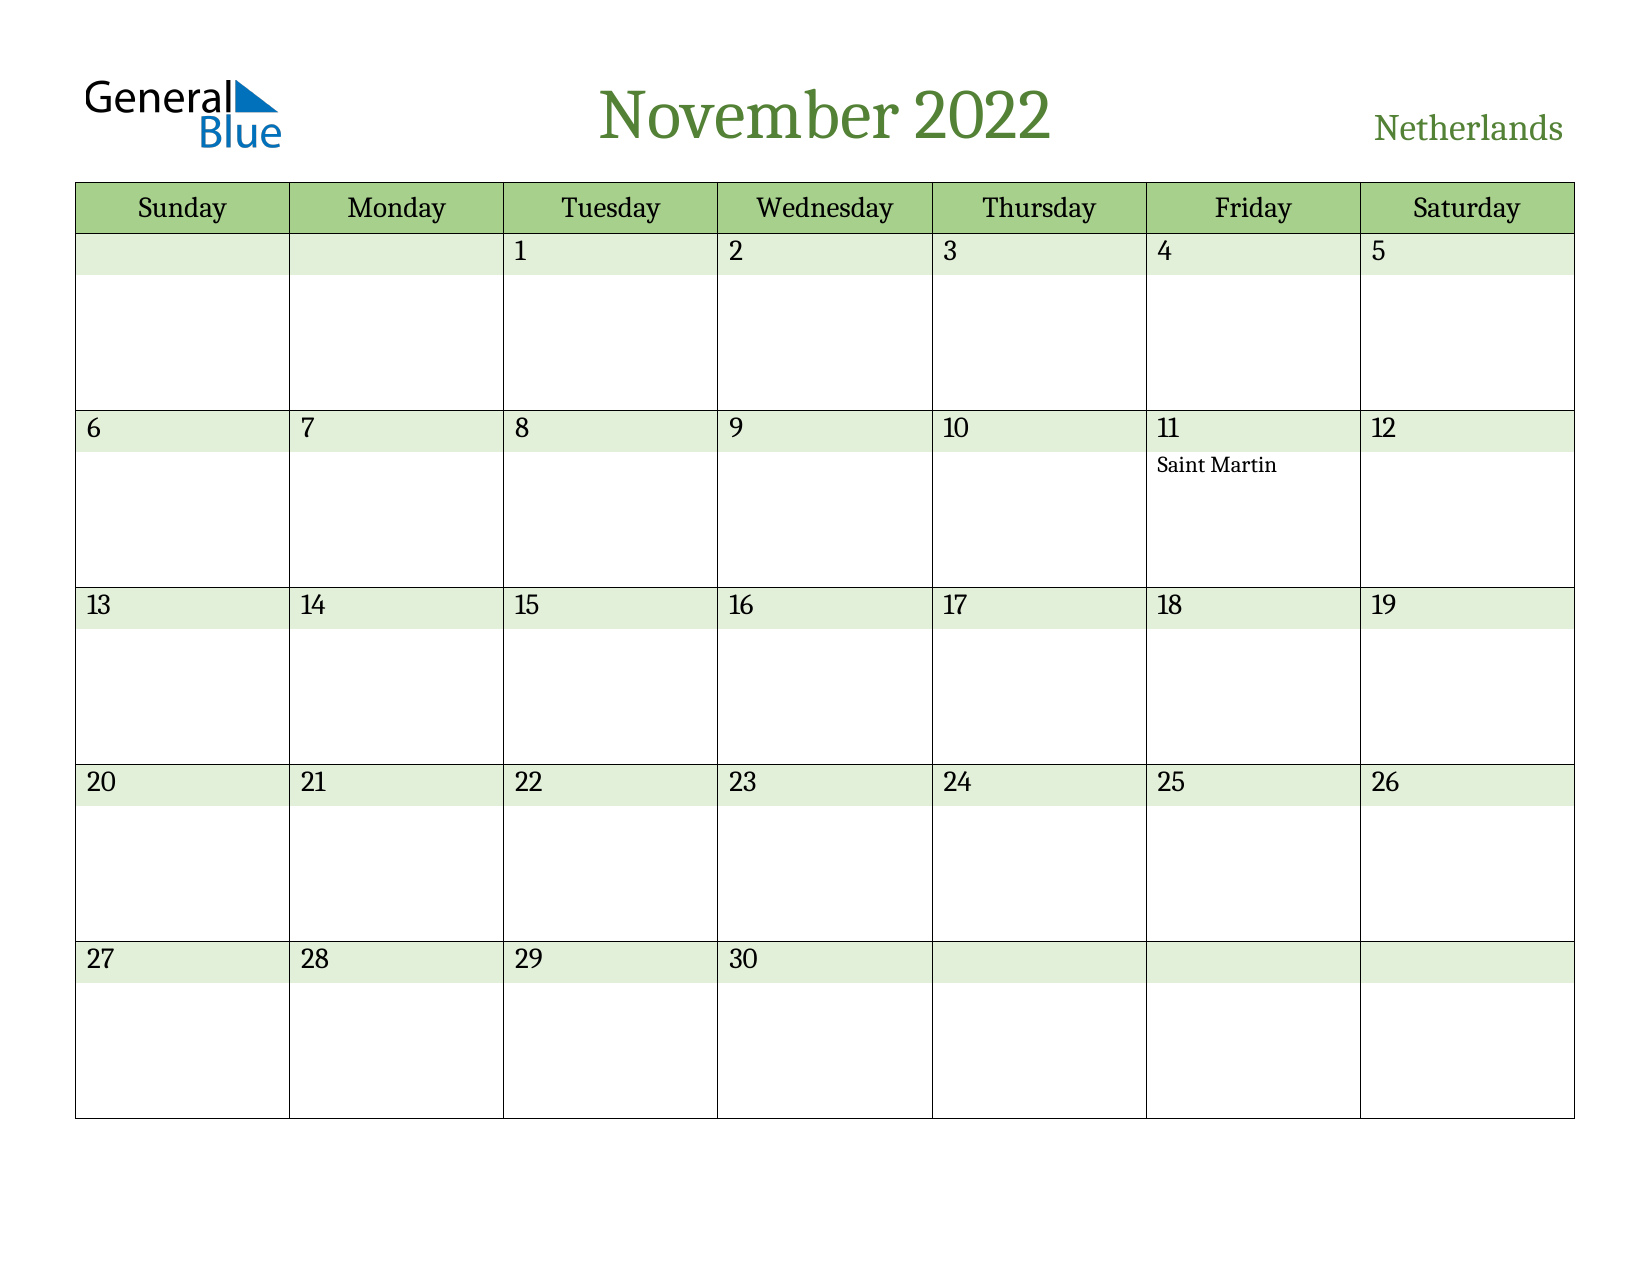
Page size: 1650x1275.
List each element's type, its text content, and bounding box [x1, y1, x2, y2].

table_cell [1361, 942, 1574, 983]
table_cell Friday [1147, 183, 1360, 233]
table_cell Wednesday [718, 183, 932, 233]
table_cell [1147, 806, 1360, 941]
table_cell [933, 452, 1146, 587]
table_cell Saint Martin [1147, 452, 1360, 587]
table_cell 18 [1147, 588, 1360, 629]
table_cell [76, 629, 289, 764]
table_cell 20 [76, 765, 289, 806]
table_cell [1361, 275, 1574, 410]
table_cell Sunday [76, 183, 289, 233]
table_cell [76, 983, 289, 1118]
table_cell 8 [504, 411, 717, 452]
table_cell [933, 806, 1146, 941]
table_cell [290, 452, 503, 587]
table_cell 1 [504, 234, 717, 275]
table_cell 16 [718, 588, 932, 629]
table_cell [718, 452, 932, 587]
table_cell 25 [1147, 765, 1360, 806]
table_cell [1147, 629, 1360, 764]
table_cell [933, 983, 1146, 1118]
table_cell 5 [1361, 234, 1574, 275]
table_cell 29 [504, 942, 717, 983]
table_cell [933, 942, 1146, 983]
table_cell [504, 275, 717, 410]
table_header November 2022 [504, 75, 1146, 182]
table_cell [290, 234, 503, 275]
table_header [76, 75, 503, 182]
table_cell 26 [1361, 765, 1574, 806]
table_cell Thursday [933, 183, 1146, 233]
picture [86, 80, 281, 148]
table_cell [290, 629, 503, 764]
table_cell 22 [504, 765, 717, 806]
table_cell 15 [504, 588, 717, 629]
table_cell [1361, 452, 1574, 587]
table_cell 10 [933, 411, 1146, 452]
table_cell 17 [933, 588, 1146, 629]
table_cell 21 [290, 765, 503, 806]
table_cell Saturday [1361, 183, 1574, 233]
table_cell 4 [1147, 234, 1360, 275]
table_cell [933, 629, 1146, 764]
table_cell [290, 806, 503, 941]
table_cell 14 [290, 588, 503, 629]
table_cell [933, 275, 1146, 410]
table_cell 23 [718, 765, 932, 806]
table_cell 27 [76, 942, 289, 983]
table_cell 11 [1147, 411, 1360, 452]
table_cell 12 [1361, 411, 1574, 452]
table_cell Monday [290, 183, 503, 233]
table_cell [1361, 629, 1574, 764]
table_cell Tuesday [504, 183, 717, 233]
table_cell [1361, 806, 1574, 941]
table_cell [718, 806, 932, 941]
table_header Netherlands [1146, 75, 1574, 182]
table_cell [1361, 983, 1574, 1118]
table_cell [290, 275, 503, 410]
table_cell 2 [718, 234, 932, 275]
table_cell [76, 234, 289, 275]
table_cell [1147, 275, 1360, 410]
table_cell 13 [76, 588, 289, 629]
table_cell 3 [933, 234, 1146, 275]
table_cell [76, 452, 289, 587]
table_cell 24 [933, 765, 1146, 806]
table_cell [504, 806, 717, 941]
table_cell [718, 983, 932, 1118]
table_cell [1147, 983, 1360, 1118]
table_cell [76, 806, 289, 941]
table_cell 9 [718, 411, 932, 452]
table_cell 30 [718, 942, 932, 983]
table_cell [718, 629, 932, 764]
table_cell 19 [1361, 588, 1574, 629]
table_cell 28 [290, 942, 503, 983]
table_cell [504, 983, 717, 1118]
table_cell [504, 629, 717, 764]
table_cell [290, 983, 503, 1118]
table_cell [718, 275, 932, 410]
table_cell [1147, 942, 1360, 983]
table_cell [504, 452, 717, 587]
table_cell 7 [290, 411, 503, 452]
table_cell 6 [76, 411, 289, 452]
table_cell [76, 275, 289, 410]
